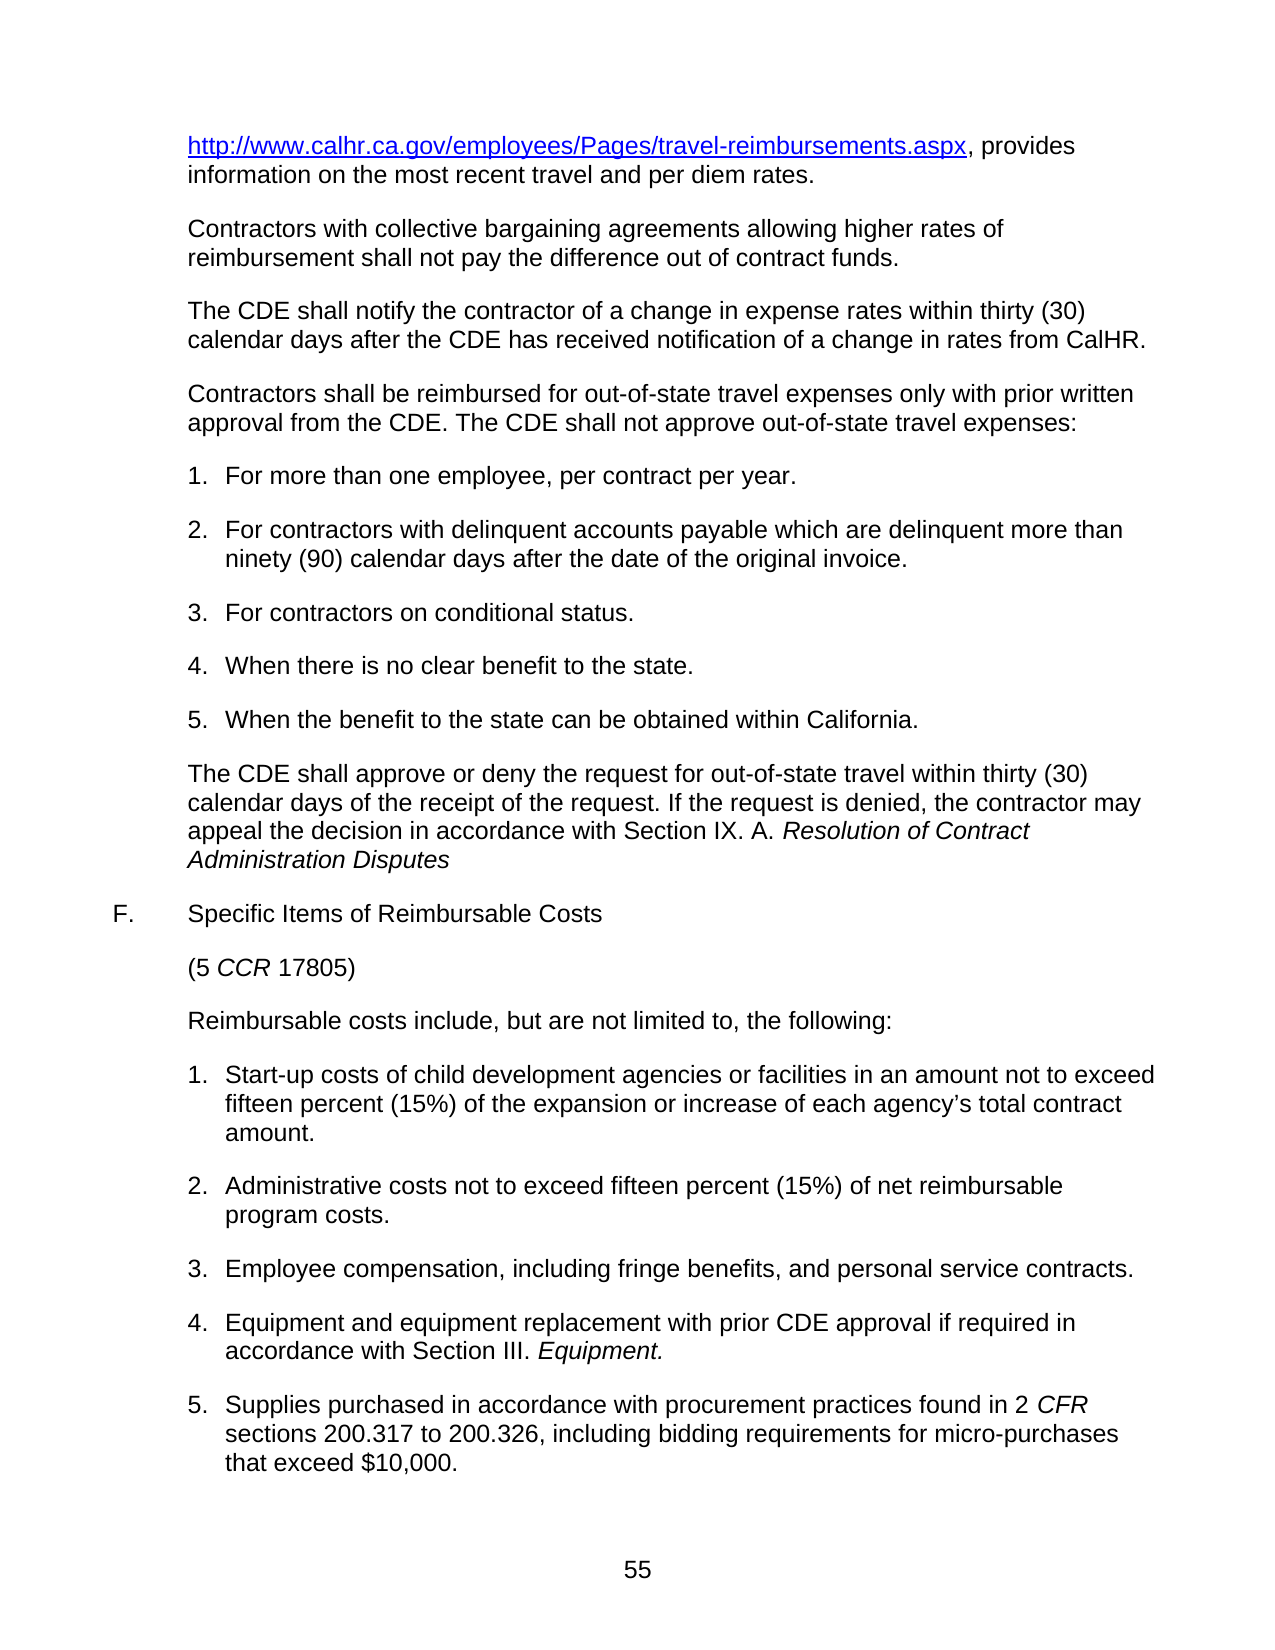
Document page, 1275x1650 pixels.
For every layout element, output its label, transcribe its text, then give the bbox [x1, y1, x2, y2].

text Contractors shall be reimbursed for out-of-state travel expenses only with prior written approval from the CDE. The CDE shall not approve out-of-state travel expenses: [187, 379, 1162, 436]
list Equipment and equipment replacement with prior CDE approval if required in accordance with Section III. Equipment. [187, 1307, 1162, 1365]
list Start-up costs of child development agencies or facilities in an amount not to exceed fifteen percent (15%) of the expansion or increase of each agency’s total contract amount. [187, 1060, 1162, 1146]
list Supplies purchased in accordance with procurement practices found in 2 CFR sections 200.317 to 200.326, including bidding requirements for micro-purchases that exceed $10,000. [187, 1390, 1162, 1476]
list When there is no clear benefit to the state. [187, 651, 1162, 680]
text The CDE shall notify the contractor of a change in expense rates within thirty (30) calendar days after the CDE has received notification of a change in rates from CalHR. [187, 296, 1162, 354]
list For more than one employee, per contract per year. [187, 461, 1162, 490]
subtitle Specific Items of Reimbursable Costs [112, 899, 1162, 927]
list Employee compensation, including fringe benefits, and personal service contracts. [187, 1254, 1162, 1282]
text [187, 131, 1162, 189]
text The CDE shall approve or deny the request for out-of-state travel within thirty (30) calendar days of the receipt of the request. If the request is denied, the contractor may appeal the decision in accordance with Section IX. A. Resolution of Contract Administration Disputes [187, 759, 1162, 874]
list Administrative costs not to exceed fifteen percent (15%) of net reimbursable program costs. [187, 1171, 1162, 1229]
text Reimbursable costs include, but are not limited to, the following: [187, 1006, 1162, 1035]
text (5 CCR 17805) [112, 952, 1162, 981]
list For contractors on conditional status. [187, 597, 1162, 626]
list When the benefit to the state can be obtained within California. [187, 705, 1162, 734]
list For contractors with delinquent accounts payable which are delinquent more than ninety (90) calendar days after the date of the original invoice. [187, 515, 1162, 572]
text Contractors with collective bargaining agreements allowing higher rates of reimbursement shall not pay the difference out of contract funds. [187, 214, 1162, 271]
